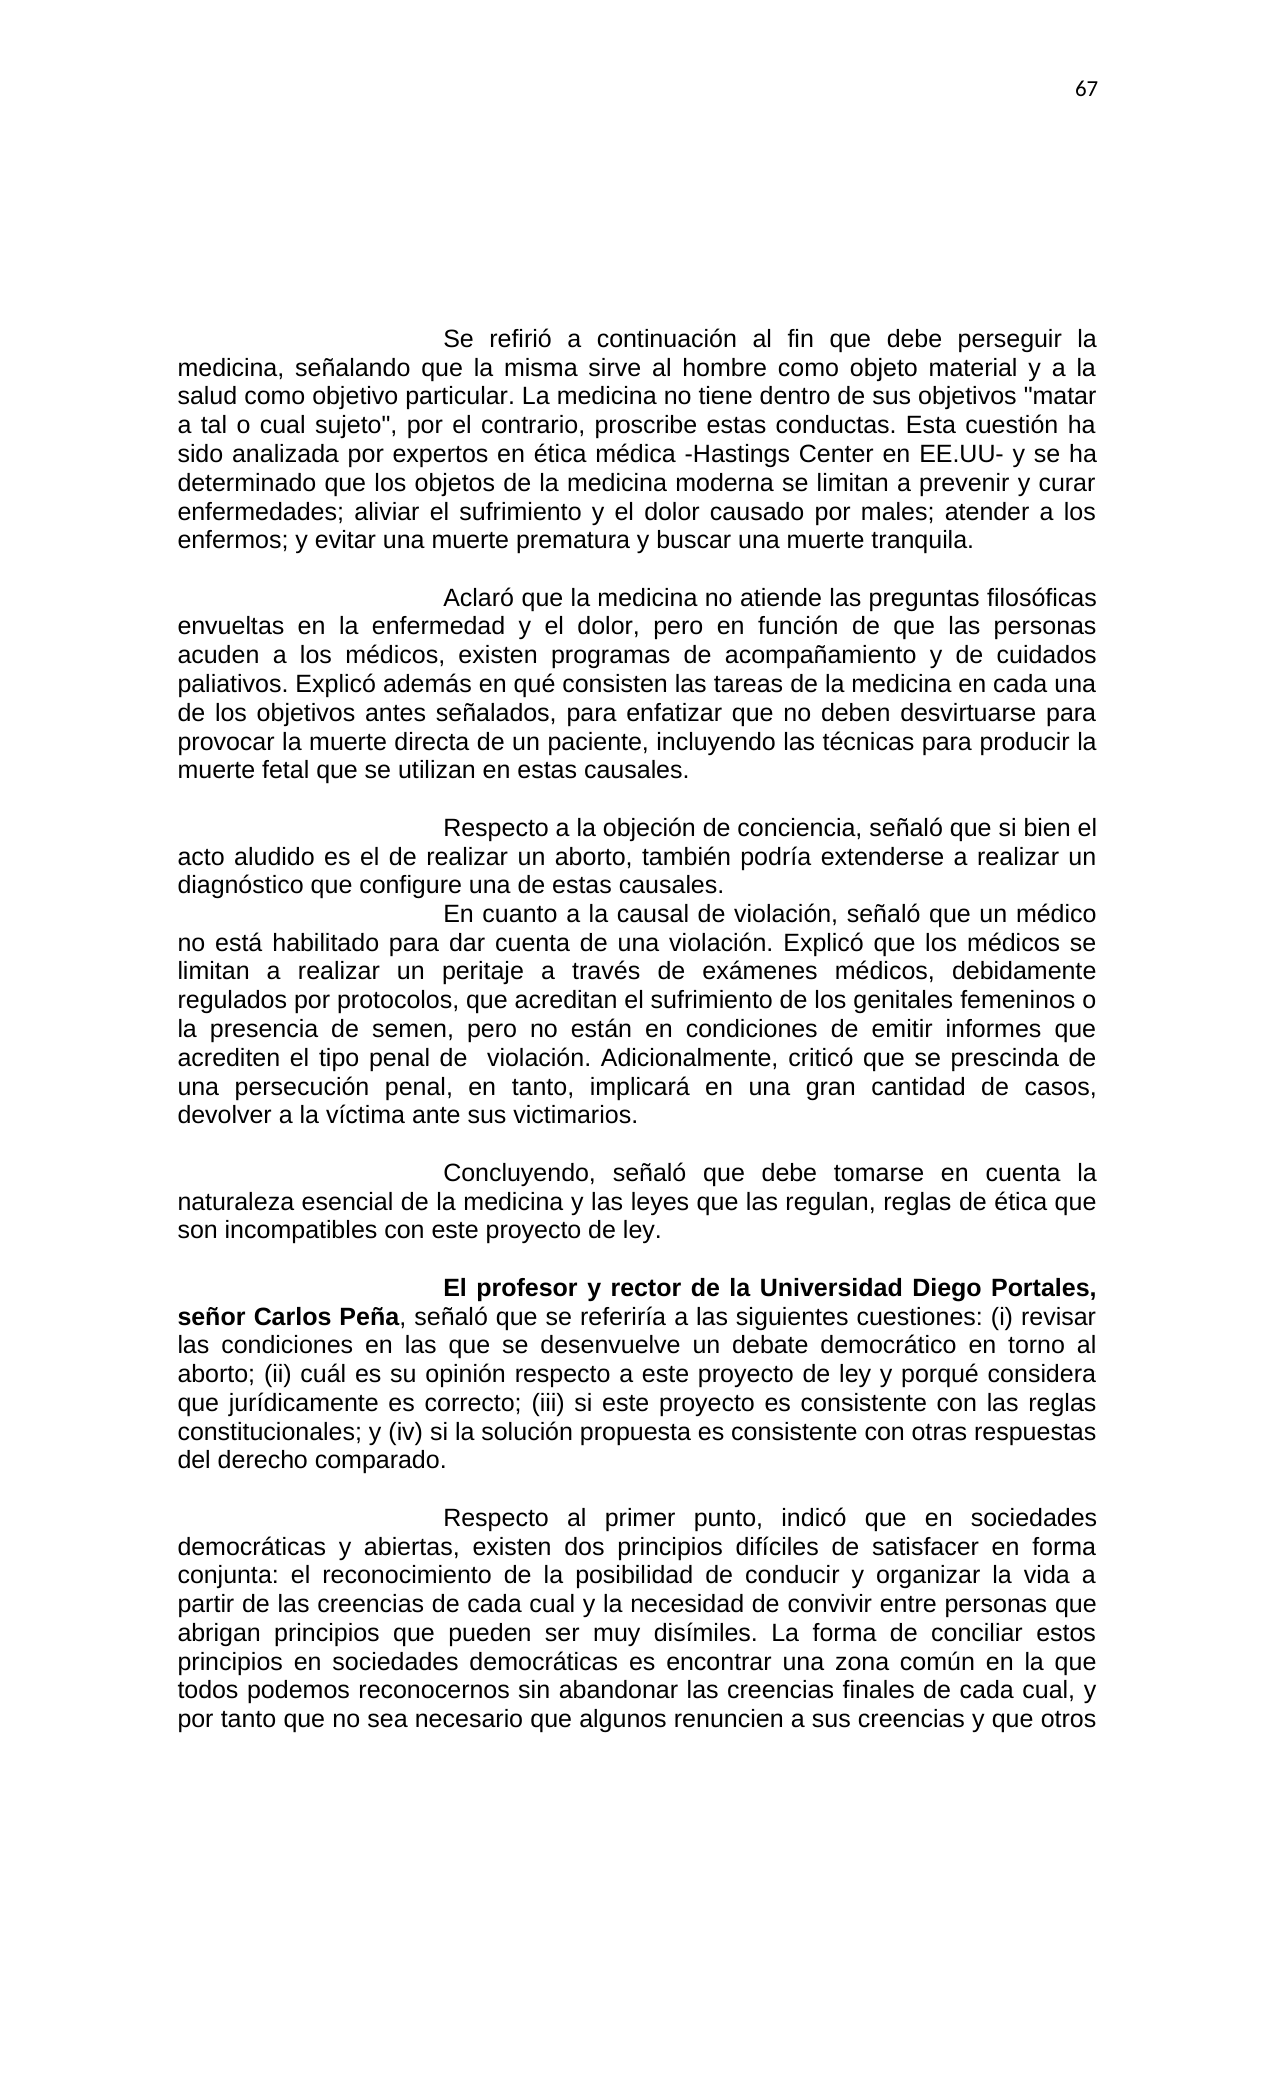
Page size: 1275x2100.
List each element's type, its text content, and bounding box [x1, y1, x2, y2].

text En cuanto a la causal de violación, señaló que un médico no está habilitado para dar cuenta de una violación. Explicó que los médicos se limitan a realizar un peritaje a través de exámenes médicos, debidamente regulados por protocolos, que acreditan el sufrimiento de los genitales femeninos o la presencia de semen, pero no están en condiciones de emitir informes que acrediten el tipo penal de violación. Adicionalmente, criticó que se prescinda de una persecución penal, en tanto, implicará en una gran cantidad de casos, devolver a la víctima ante sus victimarios. [177, 899, 1098, 1129]
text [177, 1503, 1098, 1733]
text Se refirió a continuación al fin que debe perseguir la medicina, señalando que la misma sirve al hombre como objeto material y a la salud como objetivo particular. La medicina no tiene dentro de sus objetivos "matar a tal o cual sujeto", por el contrario, proscribe estas conductas. Esta cuestión ha sido analizada por expertos en ética médica -Hastings Center en EE.UU- y se ha determinado que los objetos de la medicina moderna se limitan a prevenir y curar enfermedades; aliviar el sufrimiento y el dolor causado por males; atender a los enfermos; y evitar una muerte prematura y buscar una muerte tranquila. [177, 324, 1098, 554]
text Concluyendo, señaló que debe tomarse en cuenta la naturaleza esencial de la medicina y las leyes que las regulan, reglas de ética que son incompatibles con este proyecto de ley. [177, 1158, 1098, 1244]
text Respecto a la objeción de conciencia, señaló que si bien el acto aludido es el de realizar un aborto, también podría extenderse a realizar un diagnóstico que configure una de estas causales. [177, 813, 1098, 899]
text Aclaró que la medicina no atiende las preguntas filosóficas envueltas en la enfermedad y el dolor, pero en función de que las personas acuden a los médicos, existen programas de acompañamiento y de cuidados paliativos. Explicó además en qué consisten las tareas de la medicina en cada una de los objetivos antes señalados, para enfatizar que no deben desvirtuarse para provocar la muerte directa de un paciente, incluyendo las técnicas para producir la muerte fetal que se utilizan en estas causales. [177, 583, 1098, 784]
text El profesor y rector de la Universidad Diego Portales, señor Carlos Peña, señaló que se referiría a las siguientes cuestiones: (i) revisar las condiciones en las que se desenvuelve un debate democrático en torno al aborto; (ii) cuál es su opinión respecto a este proyecto de ley y porqué considera que jurídicamente es correcto; (iii) si este proyecto es consistente con las reglas constitucionales; y (iv) si la solución propuesta es consistente con otras respuestas del derecho comparado. [177, 1273, 1098, 1474]
